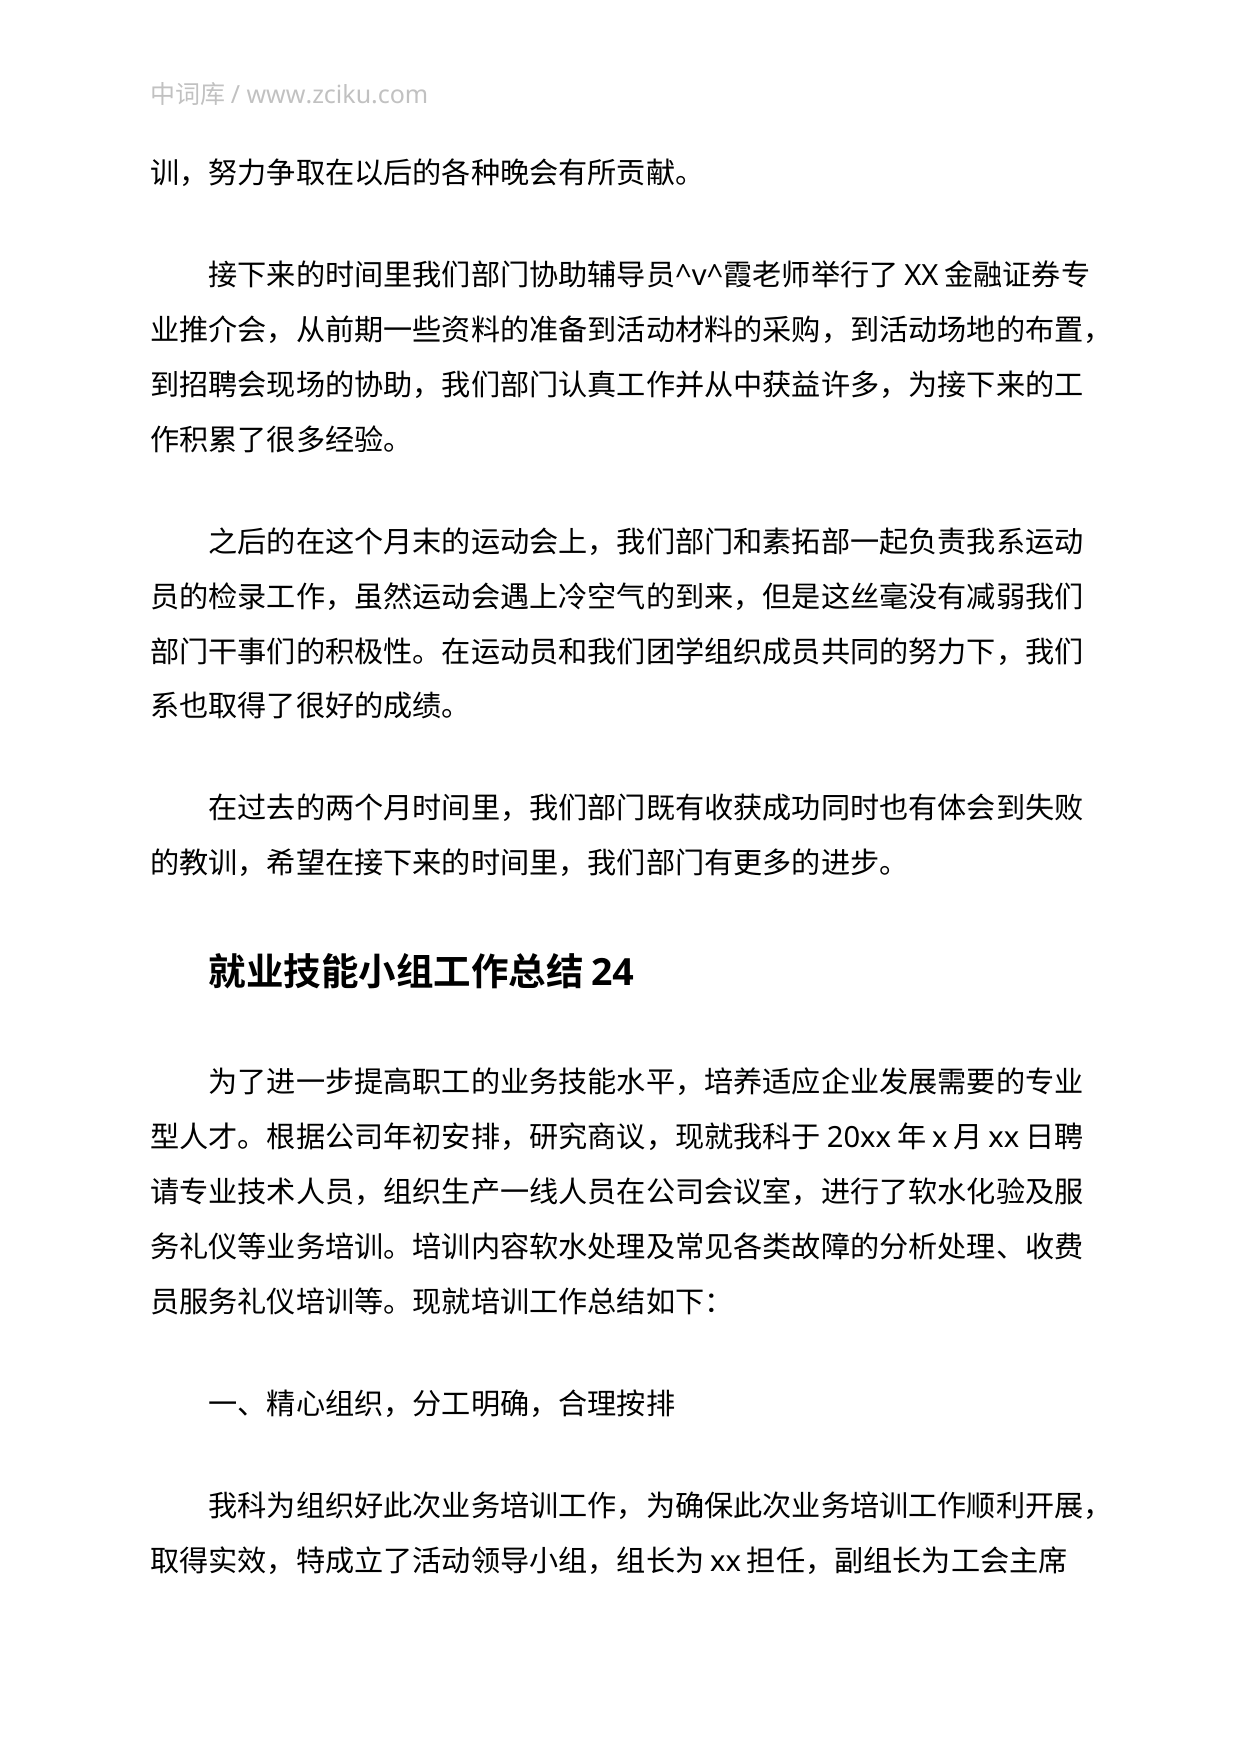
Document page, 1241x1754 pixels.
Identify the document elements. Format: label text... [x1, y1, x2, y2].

text 之后的在这个月末的运动会上，我们部门和素拓部一起负责我系运动员的检录工作，虽然运动会遇上冷空气的到来，但是这丝毫没有减弱我们部门干事们的积极性。在运动员和我们团学组织成员共同的努力下，我们系也取得了很好的成绩。 [150, 518, 1090, 725]
text 接下来的时间里我们部门协助辅导员^v^霞老师举行了XX金融证券专业推介会，从前期一些资料的准备到活动材料的采购，到活动场地的布置，到招聘会现场的协助，我们部门认真工作并从中获益许多，为接下来的工作积累了很多经验。 [150, 252, 1090, 459]
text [150, 150, 1090, 192]
text 一、精心组织，分工明确，合理按排 [150, 1381, 1090, 1423]
text 为了进一步提高职工的业务技能水平，培养适应企业发展需要的专业型人才。根据公司年初安排，研究商议，现就我科于20xx年x月xx日聘请专业技术人员，组织生产一线人员在公司会议室，进行了软水化验及服务礼仪等业务培训。培训内容软水处理及常见各类故障的分析处理、收费员服务礼仪培训等。现就培训工作总结如下： [150, 1059, 1090, 1321]
text 就业技能小组工作总结24 [150, 941, 1090, 996]
text 在过去的两个月时间里，我们部门既有收获成功同时也有体会到失败的教训，希望在接下来的时间里，我们部门有更多的进步。 [150, 785, 1090, 882]
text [150, 1482, 1090, 1579]
